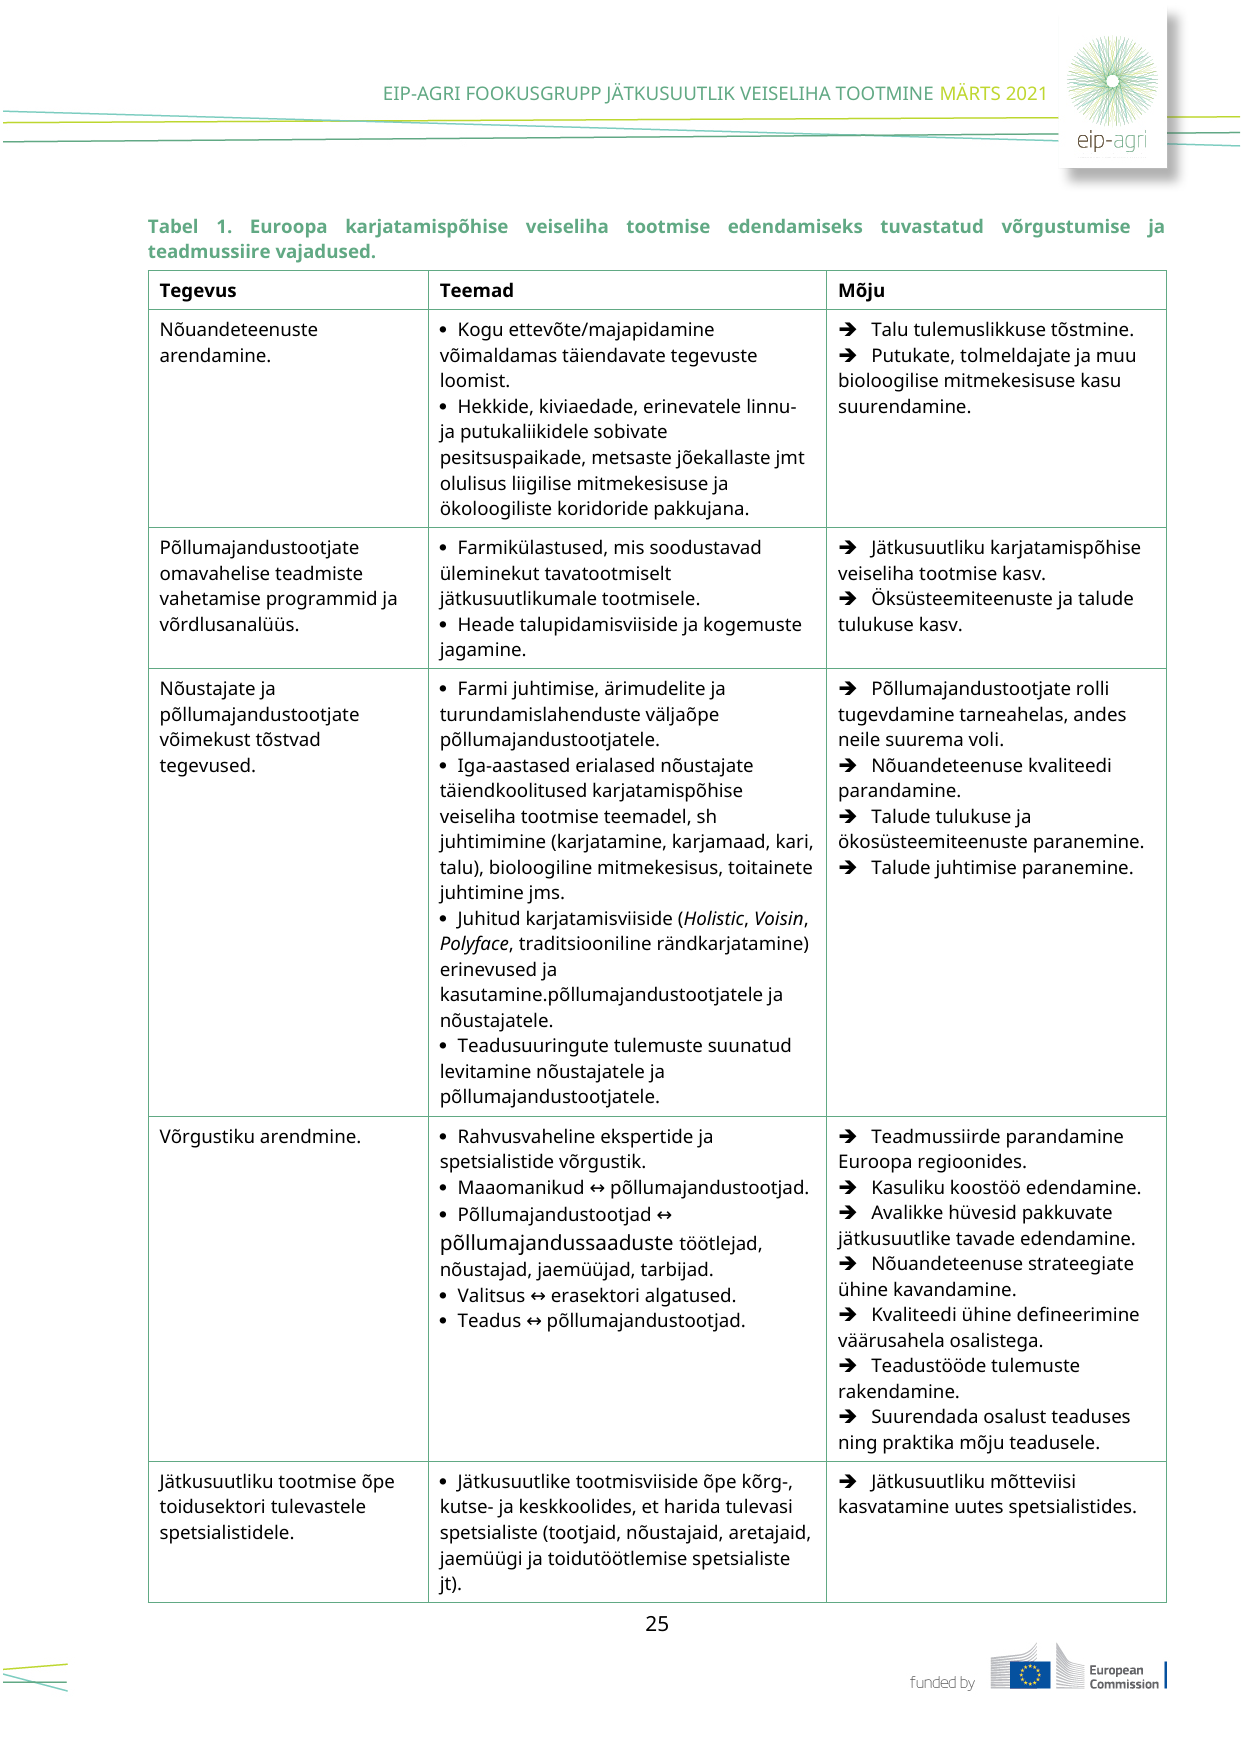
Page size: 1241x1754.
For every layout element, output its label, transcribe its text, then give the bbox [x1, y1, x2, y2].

table_cell Võrgustiku arendmine. [149, 1117, 428, 1461]
text Tabel 1. Euroopa karjatamispõhise veiseliha tootmise edendamiseks tuvastatud võrgustumise ja teadmussiire vajadused. [148, 213, 1167, 264]
table_cell Jätkusuutliku karjatamispõhise veiseliha tootmise kasv. Öksüsteemiteenuste ja talude tulukuse kasv. [827, 528, 1166, 668]
table_cell Nõuandeteenuste arendamine. [149, 310, 428, 527]
picture [3, 3, 1241, 1754]
table_cell Põllumajandustootjate omavahelise teadmiste vahetamise programmid ja võrdlusanalüüs. [149, 528, 428, 668]
table_cell Teadmussiirde parandamine Euroopa regioonides. Kasuliku koostöö edendamine. Avalikke hüvesid pakkuvate jätkusuutlike tavade edendamine. Nõuandeteenuse strateegiate ühine kavandamine. Kvaliteedi ühine defineerimine väärusahela osalistega. Teadustööde tulemuste rakendamine. Suurendada osalust teaduses ning praktika mõju teadusele. [827, 1117, 1166, 1461]
table_cell Jätkusuutliku tootmise õpe toidusektori tulevastele spetsialistidele. [149, 1462, 428, 1602]
table_header Tegevus [149, 271, 428, 309]
table_header Mõju [827, 271, 1166, 309]
table_cell Talu tulemuslikkuse tõstmine. Putukate, tolmeldajate ja muu bioloogilise mitmekesisuse kasu suurendamine. [827, 310, 1166, 527]
table_cell Nõustajate ja põllumajandustootjate võimekust tõstvad tegevused. [149, 669, 428, 1116]
table_cell Rahvusvaheline ekspertide ja spetsialistide võrgustik. Maaomanikud ↔ põllumajandustootjad. Põllumajandustootjad ↔ põllumajandussaaduste töötlejad, nõustajad, jaemüüjad, tarbijad. Valitsus ↔ erasektori algatused. Teadus ↔ põllumajandustootjad. [429, 1117, 826, 1461]
table_cell Kogu ettevõte/majapidamine võimaldamas täiendavate tegevuste loomist. Hekkide, kiviaedade, erinevatele linnu- ja putukaliikidele sobivate pesitsuspaikade, metsaste jõekallaste jmt olulisus liigilise mitmekesisuse ja ökoloogiliste koridoride pakkujana. [429, 310, 826, 527]
table_cell Jätkusuutliku mõtteviisi kasvatamine uutes spetsialistides. [827, 1462, 1166, 1602]
table_cell Farmikülastused, mis soodustavad üleminekut tavatootmiselt jätkusuutlikumale tootmisele. Heade talupidamisviiside ja kogemuste jagamine. [429, 528, 826, 668]
table_header Teemad [429, 271, 826, 309]
table_cell Põllumajandustootjate rolli tugevdamine tarneahelas, andes neile suurema voli. Nõuandeteenuse kvaliteedi parandamine. Talude tulukuse ja ökosüsteemiteenuste paranemine. Talude juhtimise paranemine. [827, 669, 1166, 1116]
table_cell Farmi juhtimise, ärimudelite ja turundamislahenduste väljaõpe põllumajandustootjatele. Iga-aastased erialased nõustajate täiendkoolitused karjatamispõhise veiseliha tootmise teemadel, sh juhtimimine (karjatamine, karjamaad, kari, talu), bioloogiline mitmekesisus, toitainete juhtimine jms. Juhitud karjatamisviiside (Holistic, Voisin, Polyface, traditsiooniline rändkarjatamine) erinevused ja kasutamine.põllumajandustootjatele ja nõustajatele. Teadusuuringute tulemuste suunatud levitamine nõustajatele ja põllumajandustootjatele. [429, 669, 826, 1116]
table_cell Jätkusuutlike tootmisviiside õpe kõrg-, kutse- ja keskkoolides, et harida tulevasi spetsialiste (tootjaid, nõustajaid, aretajaid, jaemüügi ja toidutöötlemise spetsialiste jt). [429, 1462, 826, 1602]
